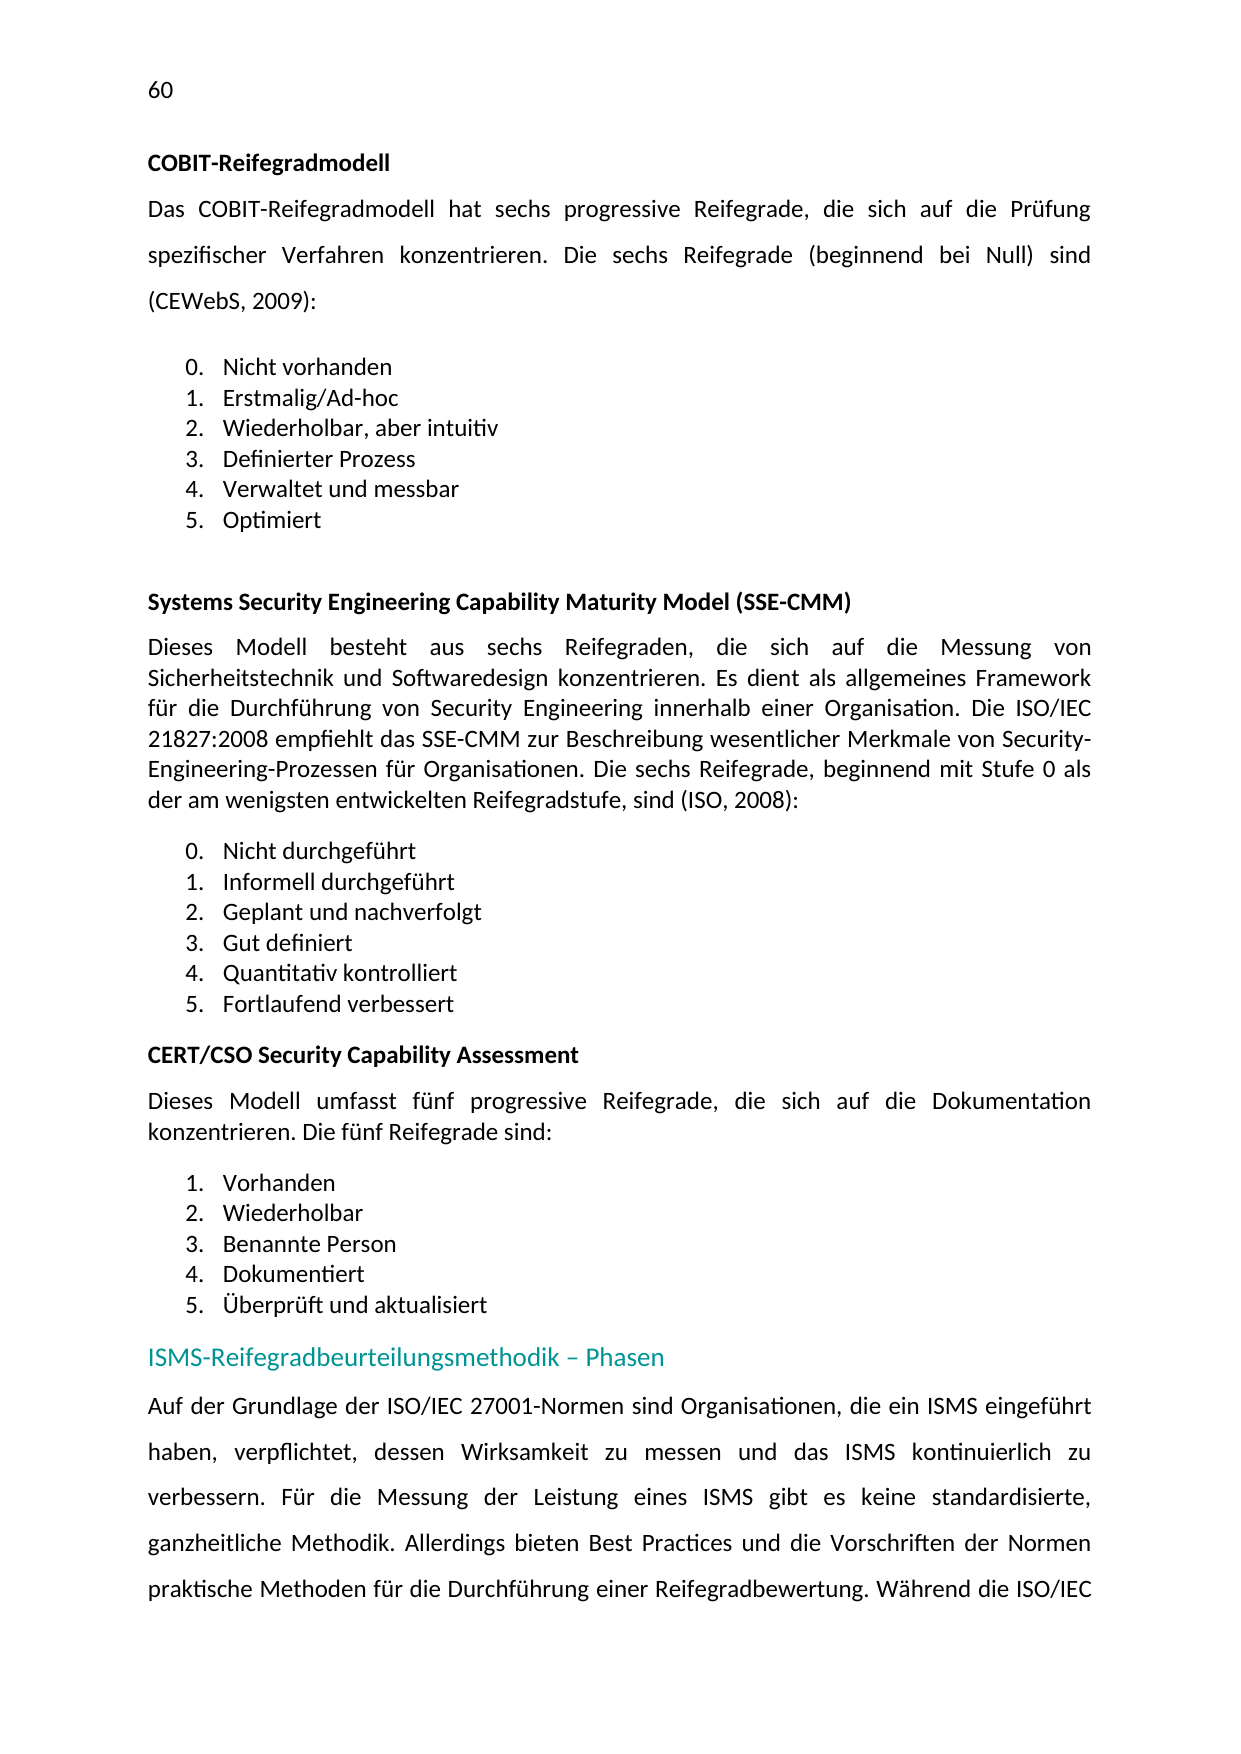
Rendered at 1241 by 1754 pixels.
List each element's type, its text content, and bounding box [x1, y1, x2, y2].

list Quantitativ kontrolliert [185, 958, 1093, 988]
list Verwaltet und messbar [185, 473, 1093, 504]
list Nicht durchgeführt [185, 836, 1093, 866]
text Das COBIT-Reifegradmodell hat sechs progressive Reifegrade, die sich auf die Prüfung spezifischer Verfahren konzentrieren. Die sechs Reifegrade (beginnend bei Null) sind (CEWebS, 2009): [148, 193, 1093, 315]
text Dieses Modell umfasst fünf progressive Reifegrade, die sich auf die Dokumentation konzentrieren. Die fünf Reifegrade sind: [148, 1085, 1093, 1146]
list Nicht vorhanden [185, 351, 1093, 382]
list Überprüft und aktualisiert [185, 1289, 1093, 1320]
list Fortlaufend verbessert [185, 988, 1093, 1019]
list Wiederholbar, aber intuitiv [185, 412, 1093, 443]
list Optimiert [185, 504, 1093, 534]
subtitle COBIT-Reifegradmodell [148, 148, 1093, 178]
list Dokumentiert [185, 1259, 1093, 1289]
subtitle Systems Security Engineering Capability Maturity Model (SSE-CMM) [148, 586, 1093, 616]
subtitle ISMS-Reifegradbeurteilungsmethodik – Phasen [148, 1341, 1093, 1373]
list Geplant und nachverfolgt [185, 897, 1093, 927]
list Benannte Person [185, 1228, 1093, 1259]
list Informell durchgeführt [185, 866, 1093, 897]
list Vorhanden [185, 1167, 1093, 1198]
text Dieses Modell besteht aus sechs Reifegraden, die sich auf die Messung von Sicherheitstechnik und Softwaredesign konzentrieren. Es dient als allgemeines Framework für die Durchführung von Security Engineering innerhalb einer Organisation. Die ISO/IEC 21827:2008 empfiehlt das SSE-CMM zur Beschreibung wesentlicher Merkmale von Security-Engineering-Prozessen für Organisationen. Die sechs Reifegrade, beginnend mit Stufe 0 als der am wenigsten entwickelten Reifegradstufe, sind (ISO, 2008): [148, 632, 1093, 815]
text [148, 1390, 1093, 1603]
list Gut definiert [185, 927, 1093, 958]
list Definierter Prozess [185, 443, 1093, 473]
list Wiederholbar [185, 1198, 1093, 1228]
subtitle CERT/CSO Security Capability Assessment [148, 1039, 1093, 1070]
list Erstmalig/Ad-hoc [185, 382, 1093, 412]
